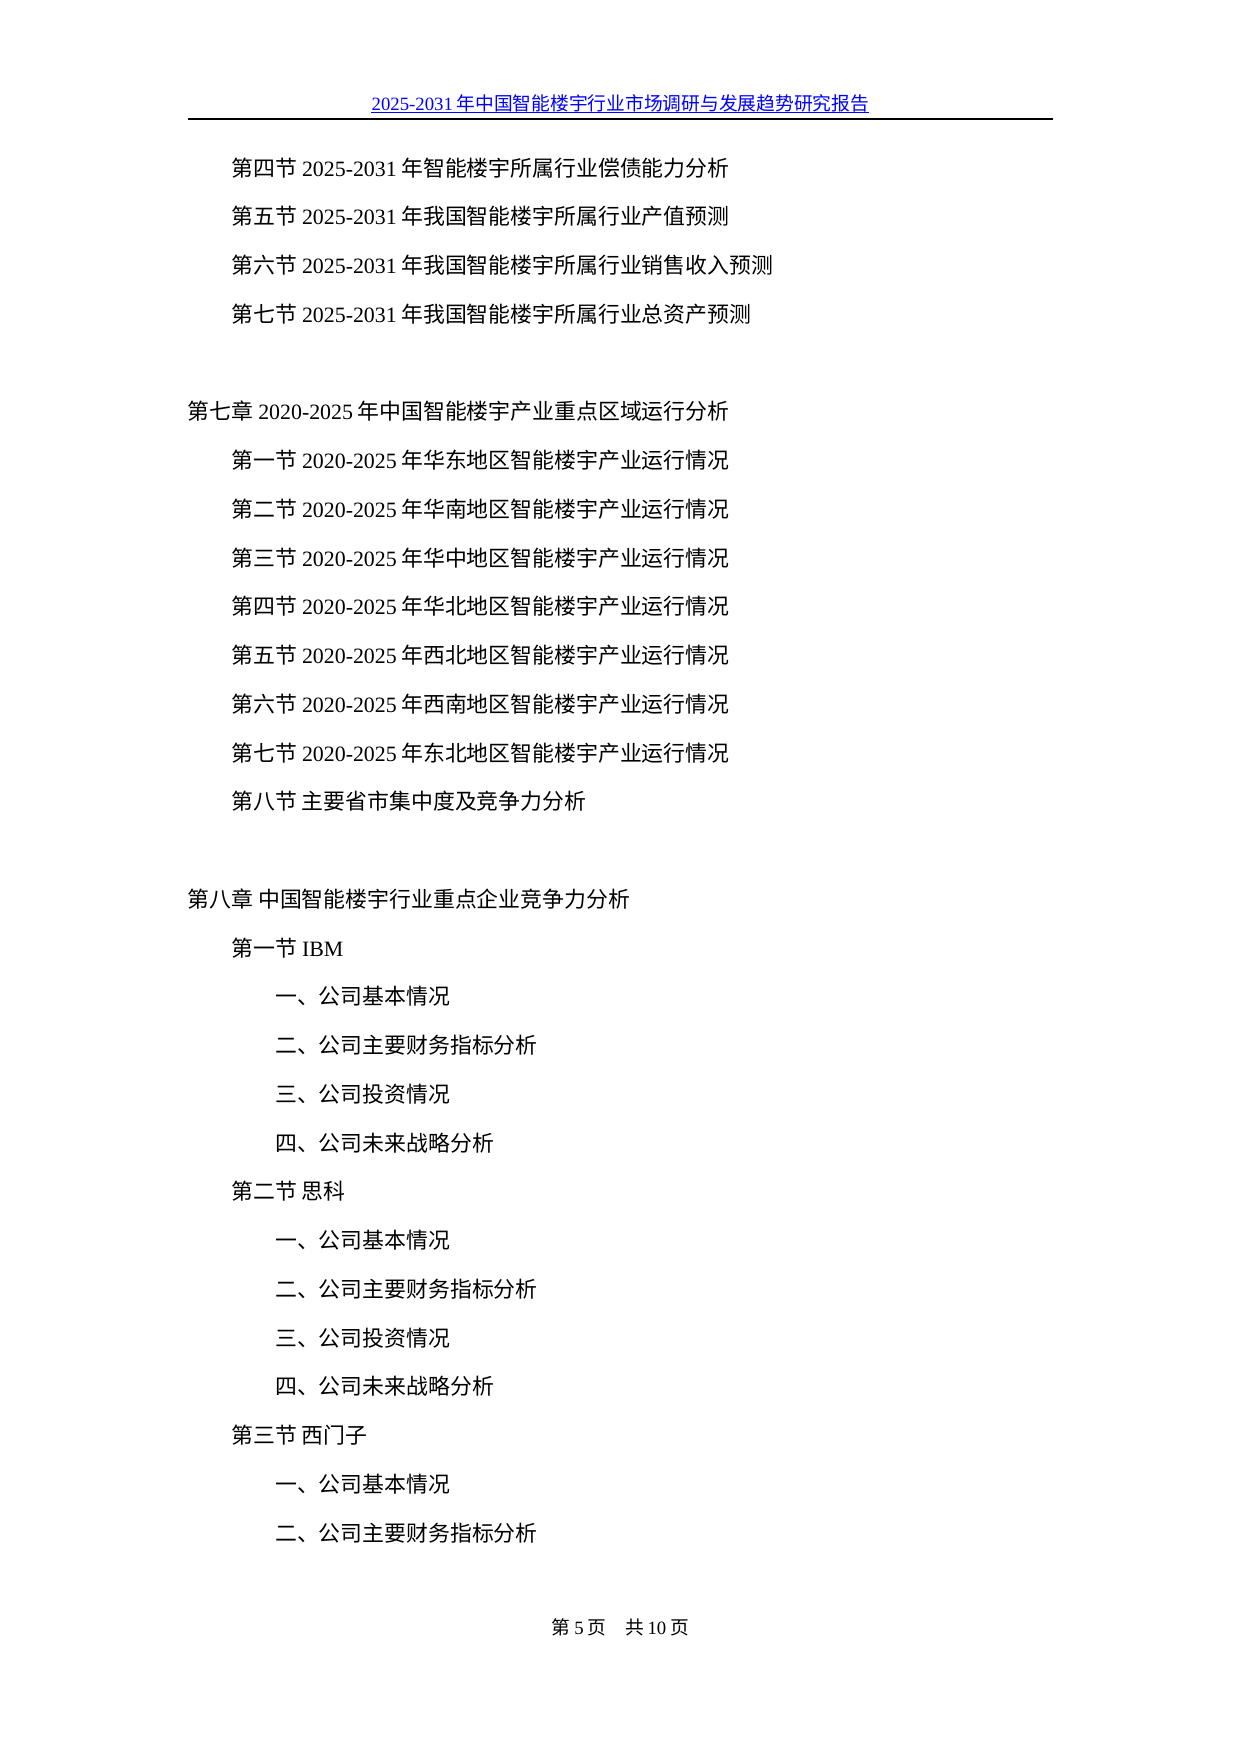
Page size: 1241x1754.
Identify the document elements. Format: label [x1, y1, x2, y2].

text [187, 150, 1053, 1548]
